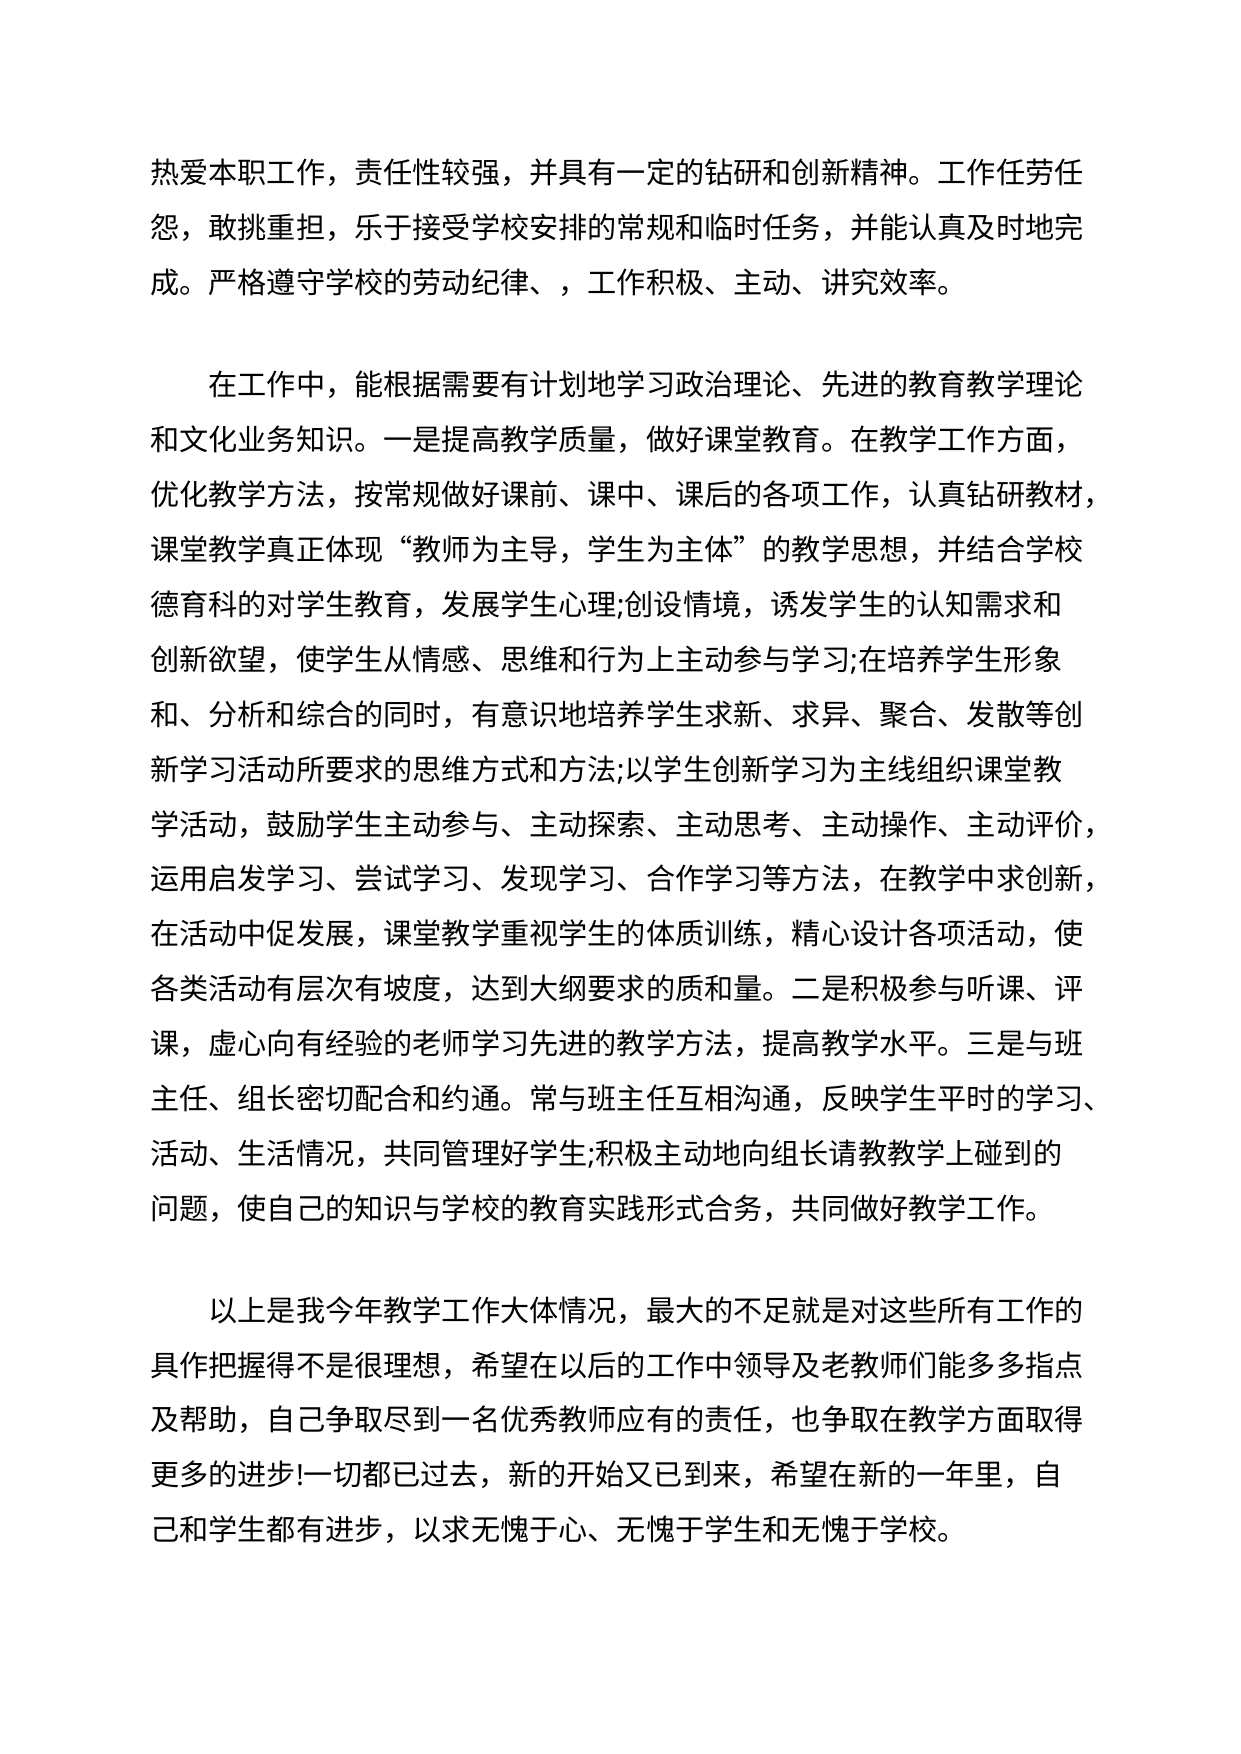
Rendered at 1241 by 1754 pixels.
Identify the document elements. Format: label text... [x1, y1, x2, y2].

text 以上是我今年教学工作大体情况，最大的不足就是对这些所有工作的具作把握得不是很理想，希望在以后的工作中领导及老教师们能多多指点及帮助，自己争取尽到一名优秀教师应有的责任，也争取在教学方面取得更多的进步!一切都已过去，新的开始又已到来，希望在新的一年里，自己和学生都有进步，以求无愧于心、无愧于学生和无愧于学校。 [150, 1287, 1090, 1549]
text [150, 150, 1090, 302]
text 在工作中，能根据需要有计划地学习政治理论、先进的教育教学理论和文化业务知识。一是提高教学质量，做好课堂教育。在教学工作方面，优化教学方法，按常规做好课前、课中、课后的各项工作，认真钻研教材，课堂教学真正体现“教师为主导，学生为主体”的教学思想，并结合学校德育科的对学生教育，发展学生心理;创设情境，诱发学生的认知需求和创新欲望，使学生从情感、思维和行为上主动参与学习;在培养学生形象和、分析和综合的同时，有意识地培养学生求新、求异、聚合、发散等创新学习活动所要求的思维方式和方法;以学生创新学习为主线组织课堂教学活动，鼓励学生主动参与、主动探索、主动思考、主动操作、主动评价，运用启发学习、尝试学习、发现学习、合作学习等方法，在教学中求创新，在活动中促发展，课堂教学重视学生的体质训练，精心设计各项活动，使各类活动有层次有坡度，达到大纲要求的质和量。二是积极参与听课、评课，虚心向有经验的老师学习先进的教学方法，提高教学水平。三是与班主任、组长密切配合和约通。常与班主任互相沟通，反映学生平时的学习、活动、生活情况，共同管理好学生;积极主动地向组长请教教学上碰到的问题，使自己的知识与学校的教育实践形式合务，共同做好教学工作。 [150, 362, 1090, 1228]
